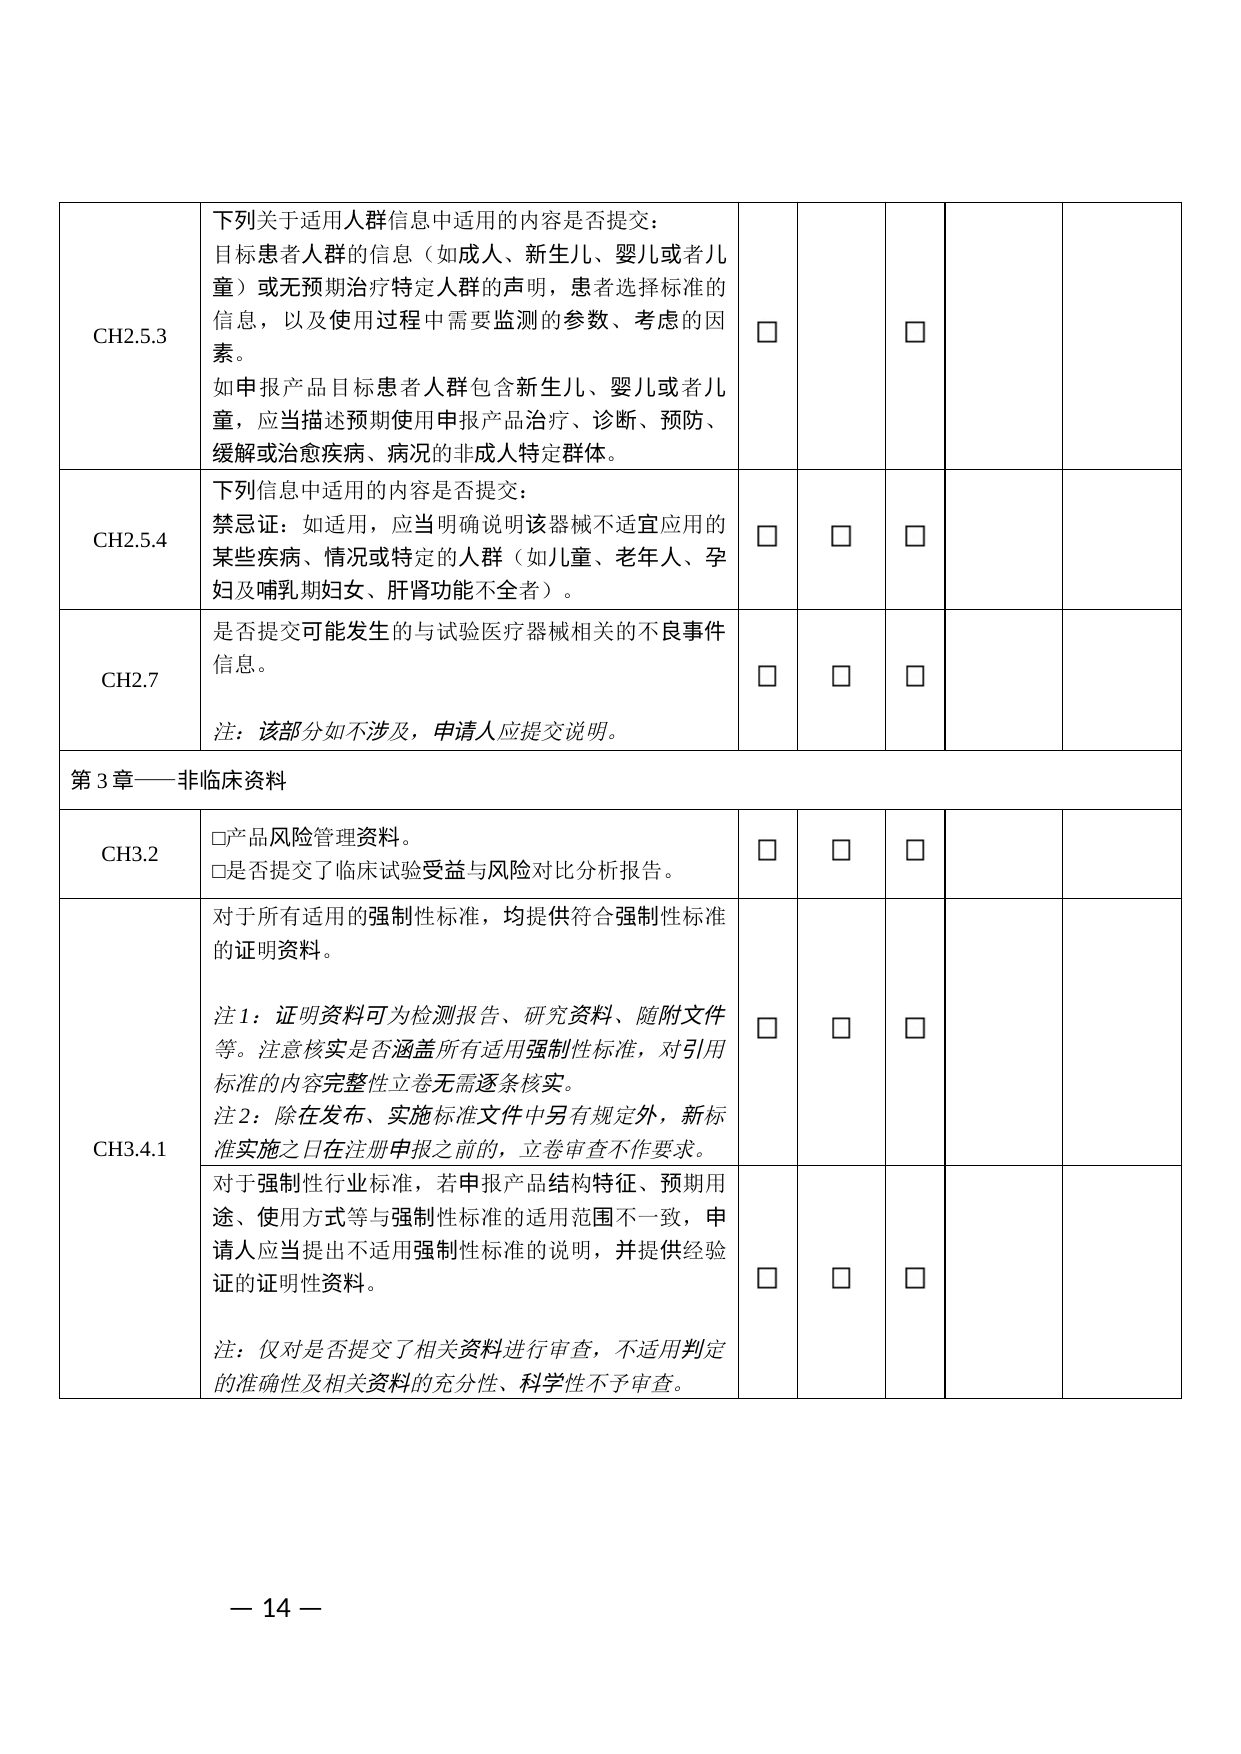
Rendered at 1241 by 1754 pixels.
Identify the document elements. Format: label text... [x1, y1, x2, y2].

table_cell 对于所有适用的强制性标准，均提供符合强制性标准的证明资料。 注1：证明资料可为检测报告、研究资料、随附文件等。注意核实是否涵盖所有适用强制性标准，对引用标准的内容完整性立卷无需逐条核实。 注2：除在发布、实施标准文件中另有规定外，新标准实施之日在注册申报之前的，立卷审查不作要求。 [201, 899, 738, 1164]
table_cell [1063, 899, 1181, 1164]
table_cell [886, 470, 944, 609]
table_cell [739, 899, 797, 1164]
picture [831, 1263, 852, 1292]
picture [756, 1263, 779, 1292]
picture [831, 1013, 852, 1042]
picture [757, 661, 778, 690]
table_cell CH2.5.3 [60, 203, 200, 468]
table_cell 下列信息中适用的内容是否提交： 禁忌证：如适用，应当明确说明该器械不适宜应用的某些疾病、情况或特定的人群（如儿童、老年人、孕妇及哺乳期妇女、肝肾功能不全者）。 [201, 470, 738, 609]
picture [904, 317, 927, 346]
table_cell [1063, 1166, 1181, 1398]
table_cell [886, 899, 944, 1164]
table_cell [798, 1166, 885, 1398]
picture [756, 317, 779, 346]
table_cell [946, 899, 1062, 1164]
picture [831, 835, 852, 864]
table_cell [739, 1166, 797, 1398]
picture [756, 521, 779, 550]
table_cell 是否提交可能发生的与试验医疗器械相关的不良事件信息。 注：该部分如不涉及，申请人应提交说明。 [201, 610, 738, 750]
table_cell [798, 610, 885, 750]
table_cell [886, 810, 944, 898]
table_cell [946, 810, 1062, 898]
table_cell □产品风险管理资料。 □是否提交了临床试验受益与风险对比分析报告。 [201, 810, 738, 898]
table_cell [1063, 470, 1181, 609]
table_cell 第3章——非临床资料 [60, 751, 1181, 809]
table_cell CH3.4.1 [60, 899, 200, 1398]
table_cell [946, 1166, 1062, 1398]
picture [905, 835, 926, 864]
table_cell [886, 203, 944, 468]
picture [757, 835, 778, 864]
table_cell [739, 810, 797, 898]
table_cell [798, 203, 885, 468]
table_cell [886, 610, 944, 750]
table_cell [1063, 203, 1181, 468]
table_cell [946, 470, 1062, 609]
table_cell [739, 470, 797, 609]
picture [904, 1263, 927, 1292]
table_cell [1063, 810, 1181, 898]
table_cell [739, 610, 797, 750]
table_cell [1063, 610, 1181, 750]
picture [831, 661, 852, 690]
picture [830, 521, 853, 550]
table_cell [946, 203, 1062, 468]
picture [904, 1013, 927, 1042]
picture [904, 521, 927, 550]
table_cell 下列关于适用人群信息中适用的内容是否提交： 目标患者人群的信息（如成人、新生儿、婴儿或者儿童）或无预期治疗特定人群的声明，患者选择标准的信息，以及使用过程中需要监测的参数、考虑的因素。 如申报产品目标患者人群包含新生儿、婴儿或者儿童，应当描述预期使用申报产品治疗、诊断、预防、缓解或治愈疾病、病况的非成人特定群体。 [201, 203, 738, 468]
table_cell [798, 470, 885, 609]
table_cell CH2.7 [60, 610, 200, 750]
table_cell [886, 1166, 944, 1398]
picture [756, 1013, 779, 1042]
table_cell [798, 810, 885, 898]
table_cell [946, 610, 1062, 750]
picture [905, 661, 926, 690]
table_cell 对于强制性行业标准，若申报产品结构特征、预期用途、使用方式等与强制性标准的适用范围不一致，申请人应当提出不适用强制性标准的说明，并提供经验证的证明性资料。 注：仅对是否提交了相关资料进行审查，不适用判定的准确性及相关资料的充分性、科学性不予审查。 [201, 1166, 738, 1398]
table_cell CH3.2 [60, 810, 200, 898]
table_cell CH2.5.4 [60, 470, 200, 609]
table_cell [798, 899, 885, 1164]
table_cell [739, 203, 797, 468]
